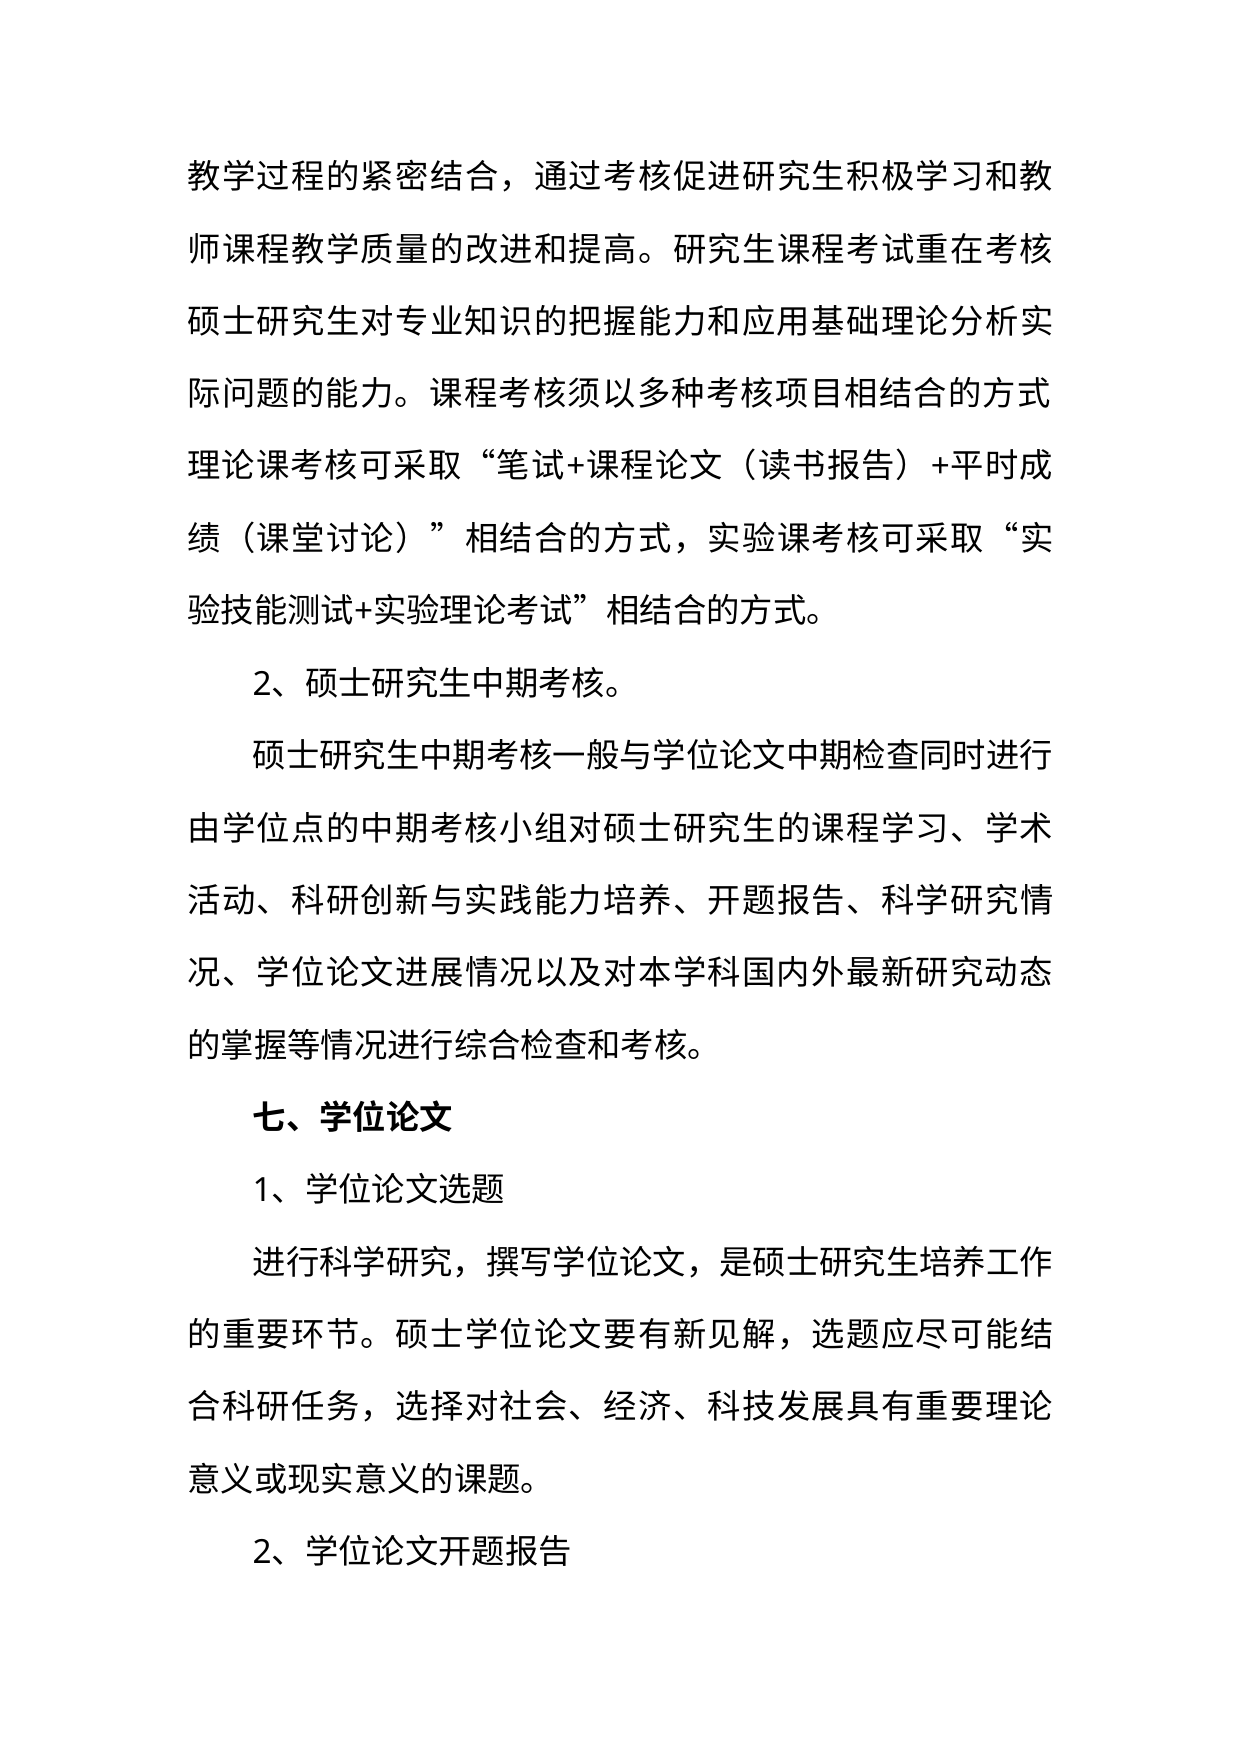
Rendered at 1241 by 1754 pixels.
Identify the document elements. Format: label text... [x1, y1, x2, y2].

text 硕士研究生中期考核一般与学位论文中期检查同时进行，由学位点的中期考核小组对硕士研究生的课程学习、学术活动、科研创新与实践能力培养、开题报告、科学研究情况、学位论文进展情况以及对本学科国内外最新研究动态的掌握等情况进行综合检查和考核。 [187, 729, 1053, 1067]
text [187, 150, 1053, 632]
text 1、学位论文选题 [187, 1163, 1053, 1211]
text 进行科学研究，撰写学位论文，是硕士研究生培养工作的重要环节。硕士学位论文要有新见解，选题应尽可能结合科研任务，选择对社会、经济、科技发展具有重要理论意义或现实意义的课题。 [187, 1236, 1053, 1501]
text 2、硕士研究生中期考核。 [187, 657, 1053, 705]
text 七、学位论文 [187, 1091, 1053, 1139]
text 2、学位论文开题报告 [187, 1525, 1053, 1573]
